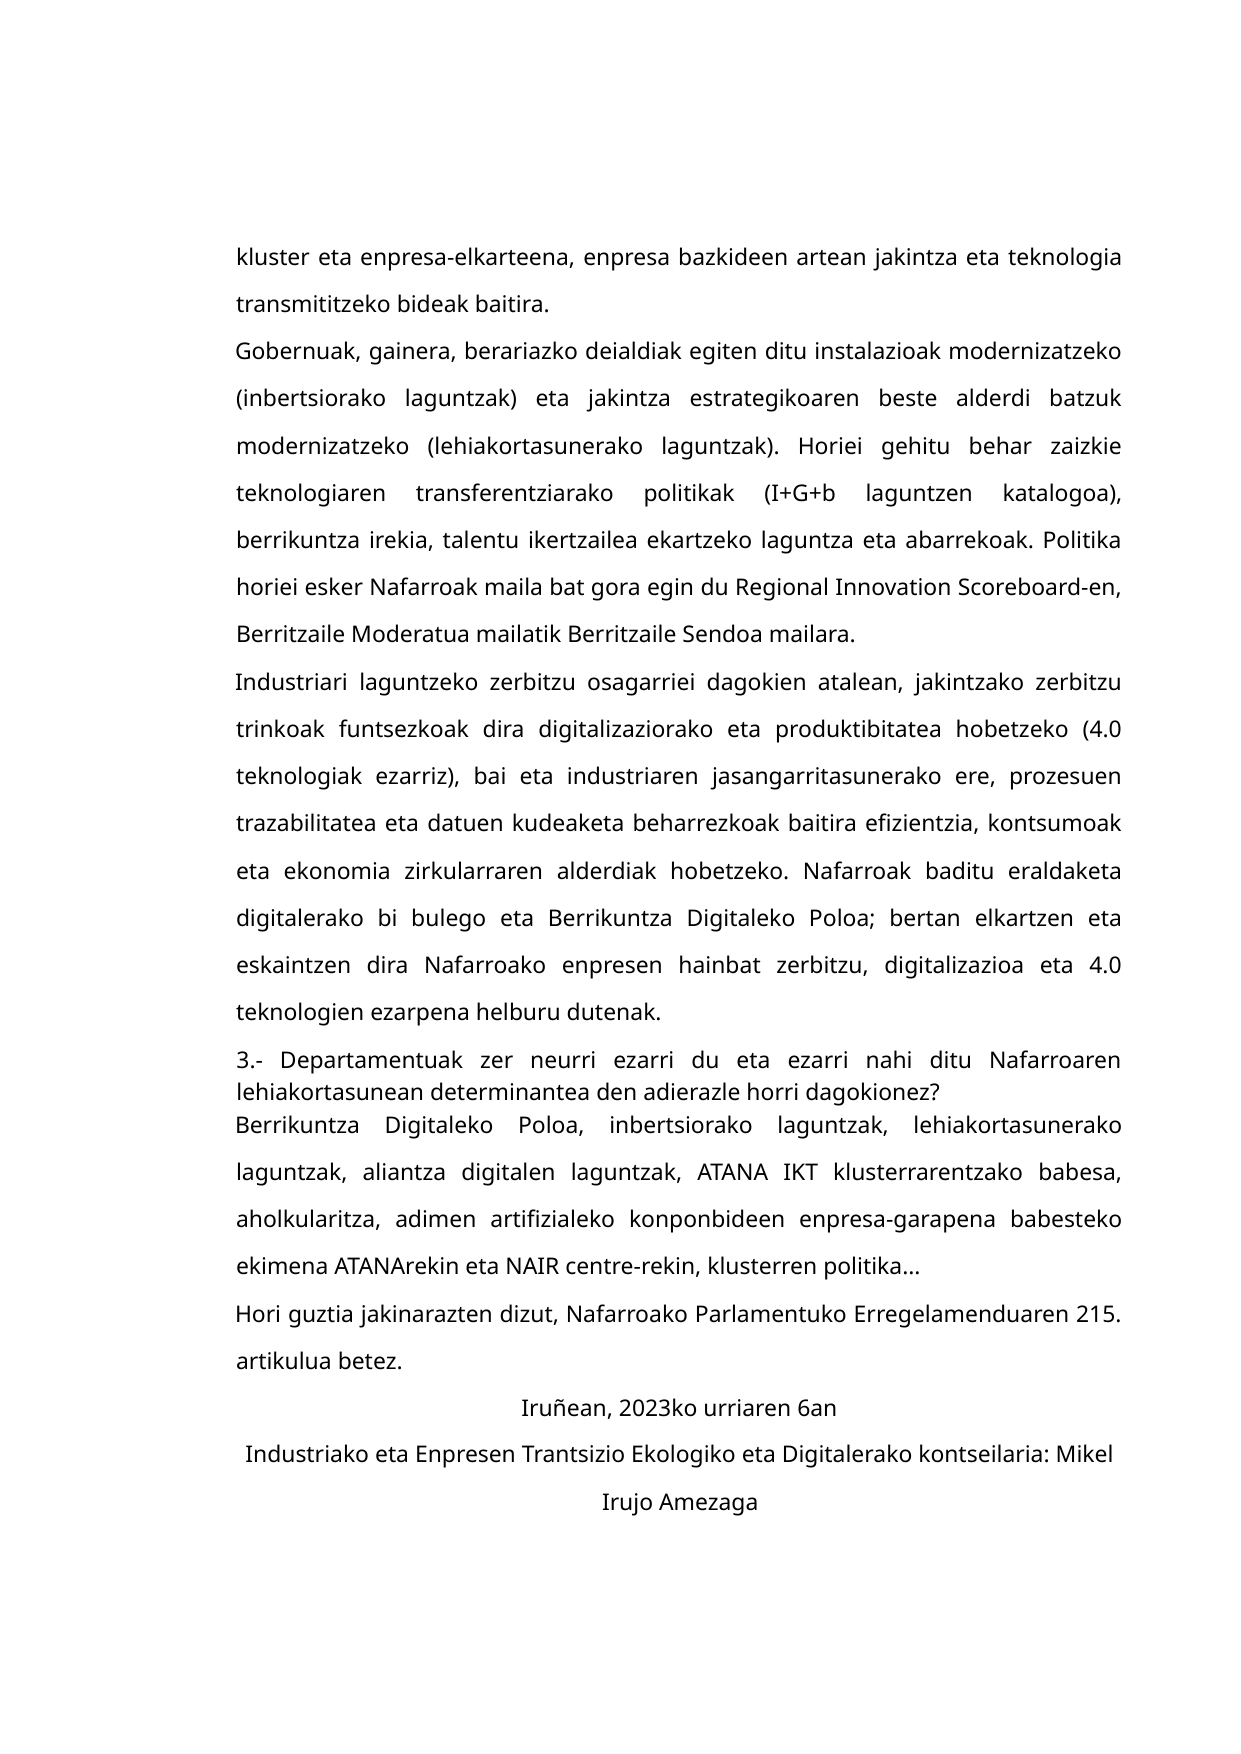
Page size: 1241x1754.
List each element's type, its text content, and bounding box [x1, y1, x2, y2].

text Gobernuak, gainera, berariazko deialdiak egiten ditu instalazioak modernizatzeko (inbertsiorako laguntzak) eta jakintza estrategikoaren beste alderdi batzuk modernizatzeko (lehiakortasunerako laguntzak). Horiei gehitu behar zaizkie teknologiaren transferentziarako politikak (I+G+b laguntzen katalogoa), berrikuntza irekia, talentu ikertzailea ekartzeko laguntza eta abarrekoak. Politika horiei esker Nafarroak maila bat gora egin du Regional Innovation Scoreboard-en, Berritzaile Moderatua mailatik Berritzaile Sendoa mailara. [235, 335, 1123, 649]
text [235, 241, 1123, 319]
text Industriako eta Enpresen Trantsizio Ekologiko eta Digitalerako kontseilaria: Mikel Irujo Amezaga [236, 1438, 1123, 1517]
text 3.- Departamentuak zer neurri ezarri du eta ezarri nahi ditu Nafarroaren lehiakortasunean determinantea den adierazle horri dagokionez? [236, 1044, 1122, 1107]
text Industriari laguntzeko zerbitzu osagarriei dagokien atalean, jakintzako zerbitzu trinkoak funtsezkoak dira digitalizaziorako eta produktibitatea hobetzeko (4.0 teknologiak ezarriz), bai eta industriaren jasangarritasunerako ere, prozesuen trazabilitatea eta datuen kudeaketa beharrezkoak baitira efizientzia, kontsumoak eta ekonomia zirkularraren alderdiak hobetzeko. Nafarroak baditu eraldaketa digitalerako bi bulego eta Berrikuntza Digitaleko Poloa; bertan elkartzen eta eskaintzen dira Nafarroako enpresen hainbat zerbitzu, digitalizazioa eta 4.0 teknologien ezarpena helburu dutenak. [235, 666, 1123, 1027]
text Iruñean, 2023ko urriaren 6an [236, 1392, 1122, 1424]
text Hori guztia jakinarazten dizut, Nafarroako Parlamentuko Erregelamenduaren 215. artikulua betez. [235, 1298, 1123, 1376]
text Berrikuntza Digitaleko Poloa, inbertsiorako laguntzak, lehiakortasunerako laguntzak, aliantza digitalen laguntzak, ATANA IKT klusterrarentzako babesa, aholkularitza, adimen artifizialeko konponbideen enpresa-garapena babesteko ekimena ATANArekin eta NAIR centre-rekin, klusterren politika… [235, 1109, 1123, 1281]
